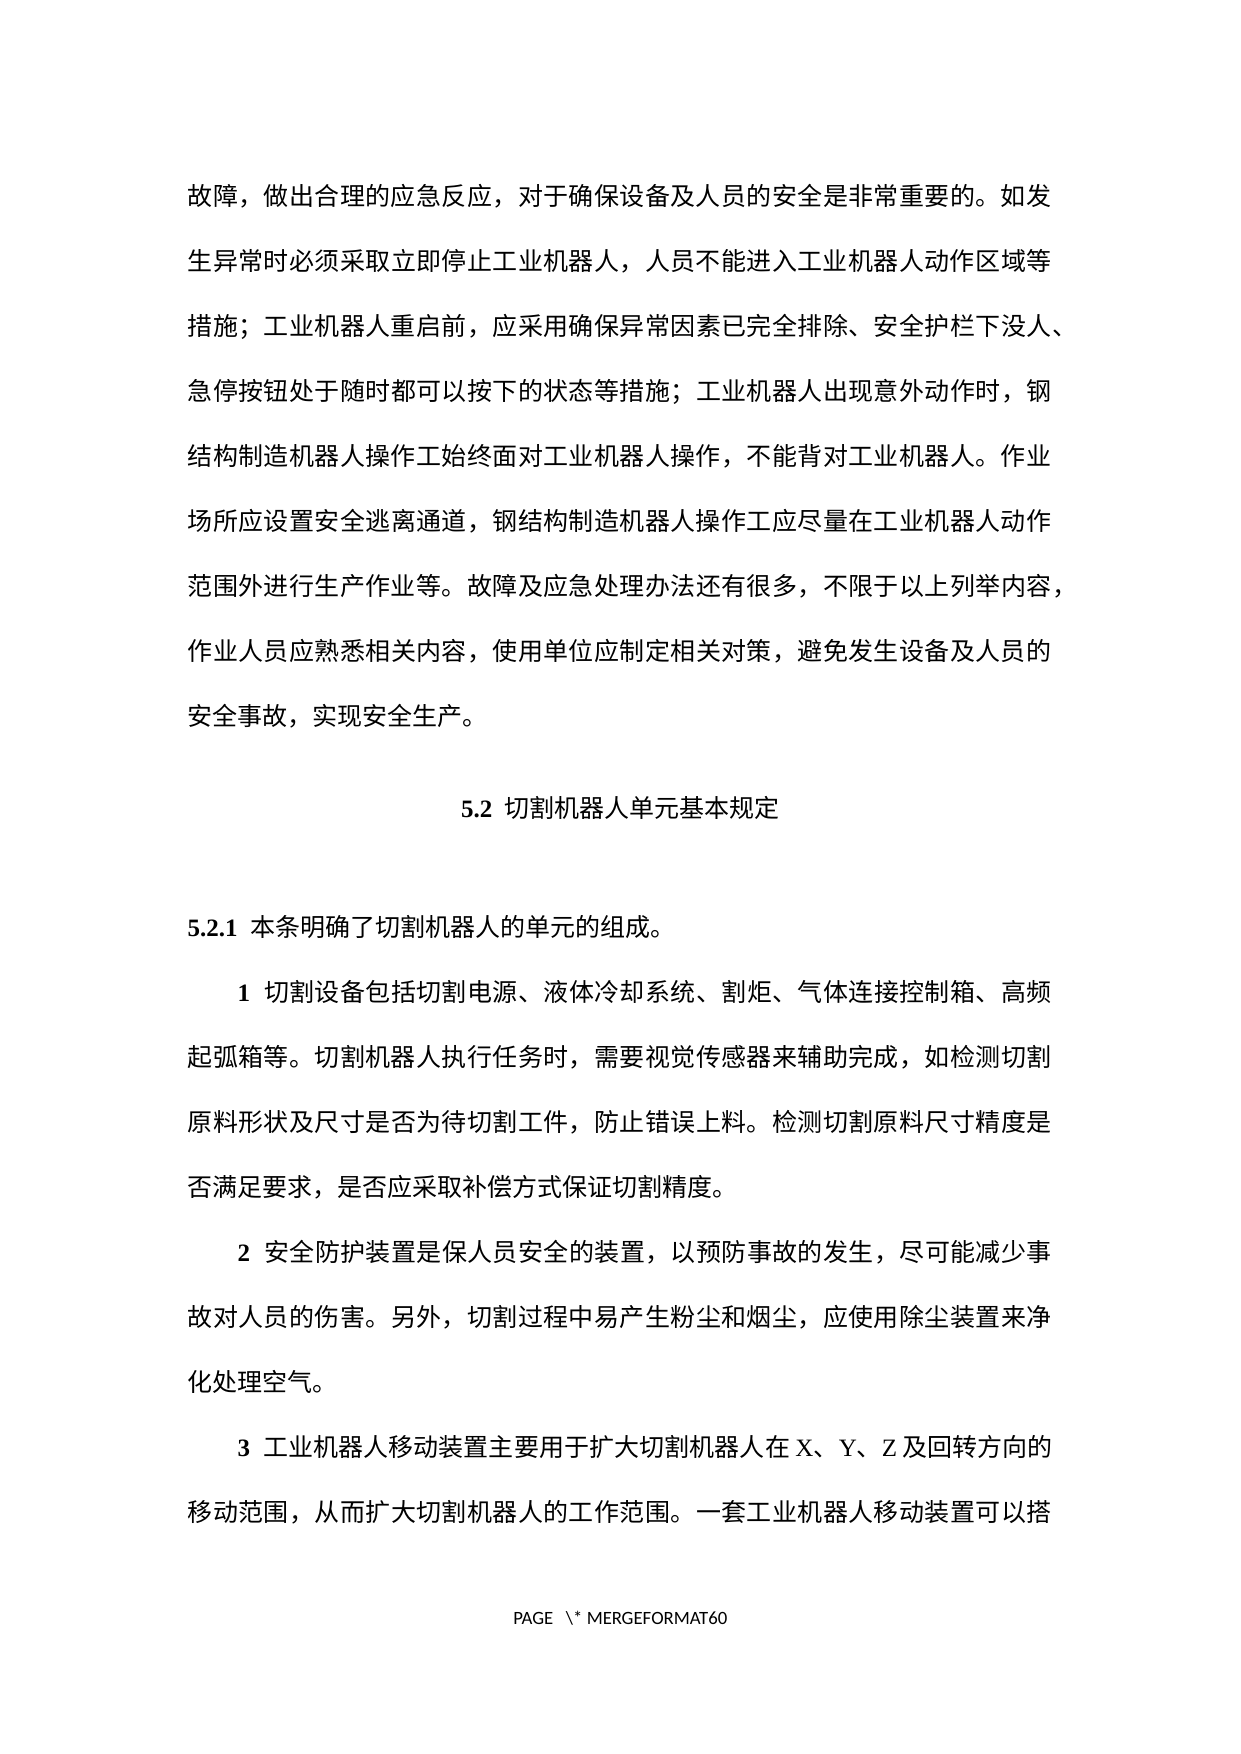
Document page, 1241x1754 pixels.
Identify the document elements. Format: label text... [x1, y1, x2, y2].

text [187, 162, 1053, 747]
text 5.2.1 本条明确了切割机器人的单元的组成。 [187, 893, 1053, 958]
subtitle 5.2 切割机器人单元基本规定 [187, 774, 1053, 839]
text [187, 1413, 1053, 1543]
text 2 安全防护装置是保人员安全的装置，以预防事故的发生，尽可能减少事故对人员的伤害。另外，切割过程中易产生粉尘和烟尘，应使用除尘装置来净化处理空气。 [187, 1218, 1053, 1413]
text 1 切割设备包括切割电源、液体冷却系统、割炬、气体连接控制箱、高频起弧箱等。切割机器人执行任务时，需要视觉传感器来辅助完成，如检测切割原料形状及尺寸是否为待切割工件，防止错误上料。检测切割原料尺寸精度是否满足要求，是否应采取补偿方式保证切割精度。 [187, 958, 1053, 1218]
